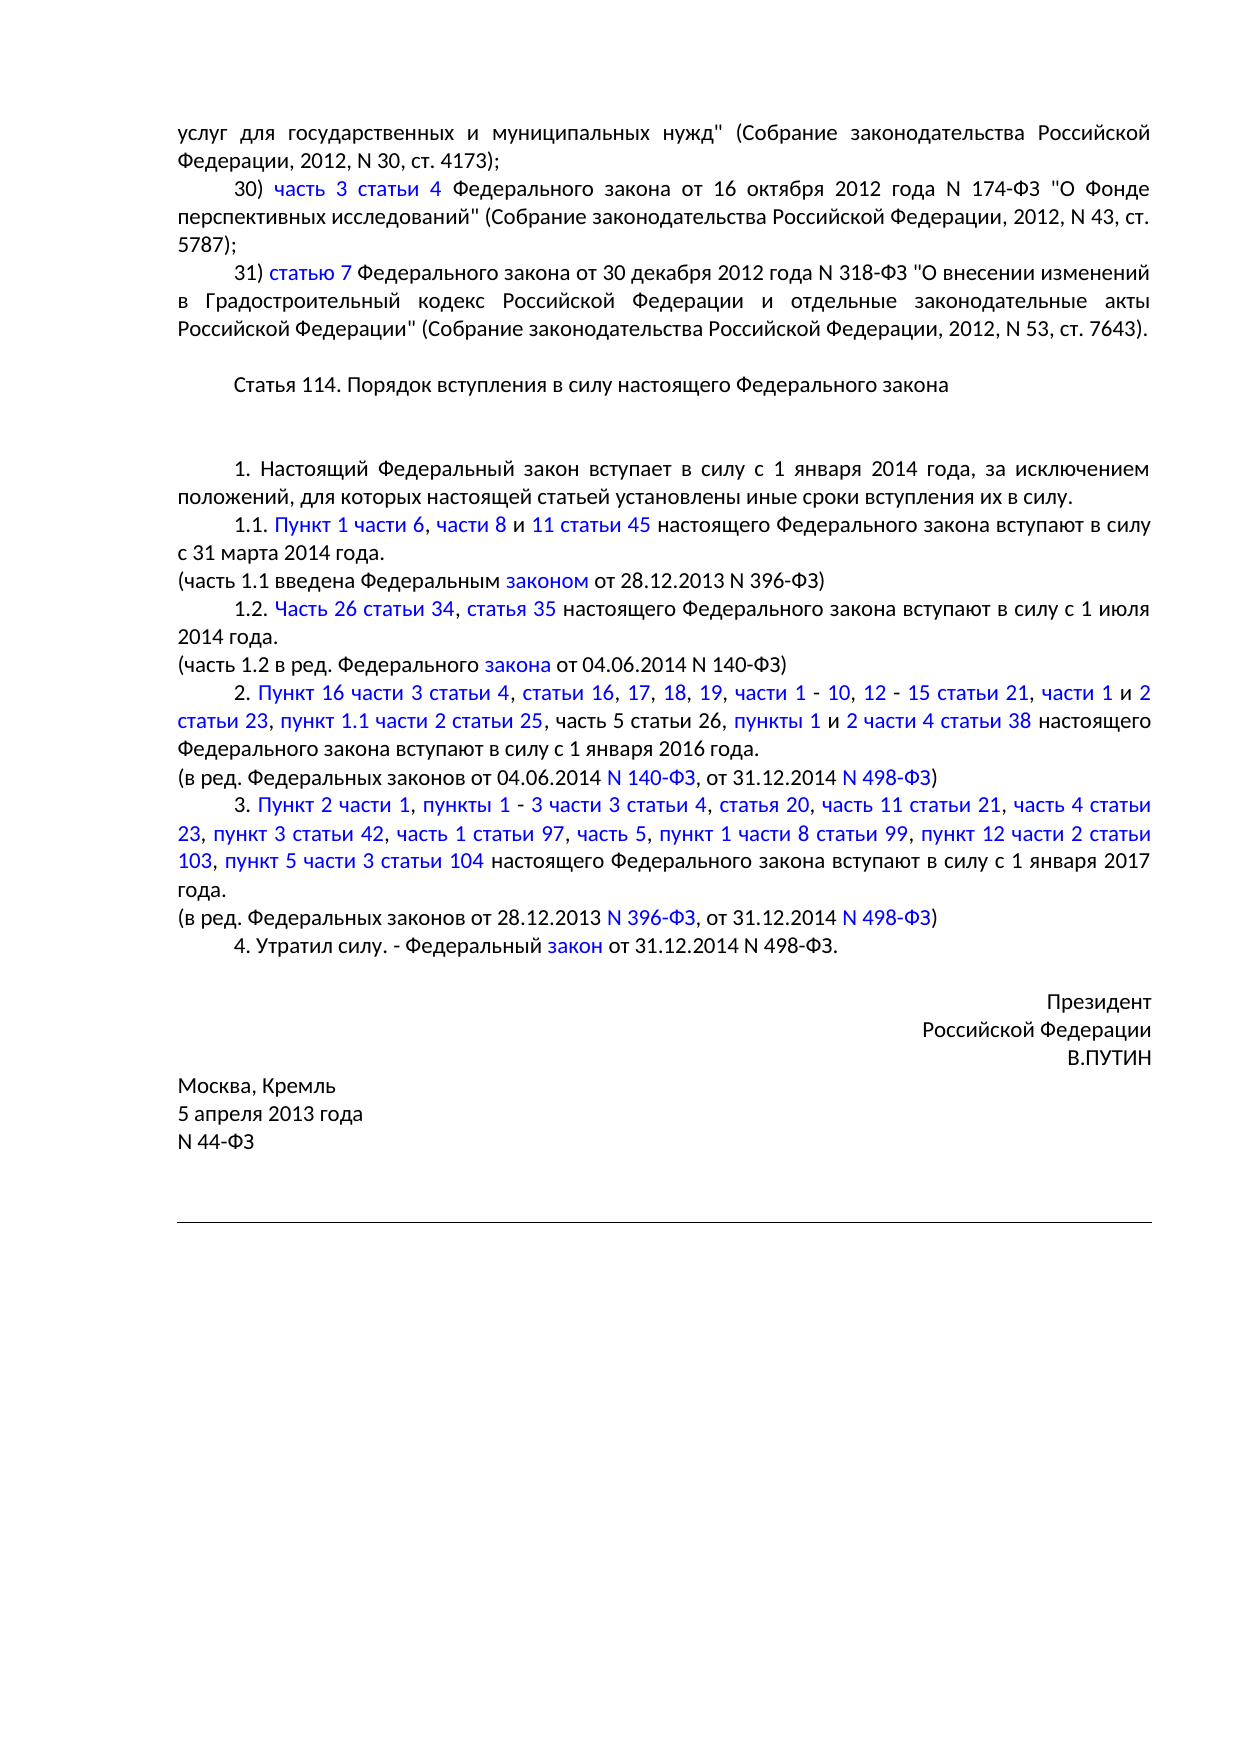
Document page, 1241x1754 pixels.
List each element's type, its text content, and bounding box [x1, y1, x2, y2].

text 30) часть 3 статьи 4 Федерального закона от 16 октября 2012 года N 174-ФЗ "О Фонде перспективных исследований" (Собрание законодательства Российской Федерации, 2012, N 43, ст. 5787); [177, 174, 1152, 258]
text Президент [177, 987, 1152, 1015]
text 31) статью 7 Федерального закона от 30 декабря 2012 года N 318-ФЗ "О внесении изменений в Градостроительный кодекс Российской Федерации и отдельные законодательные акты Российской Федерации" (Собрание законодательства Российской Федерации, 2012, N 53, ст. 7643). [177, 258, 1152, 342]
text (в ред. Федеральных законов от 04.06.2014 N 140-ФЗ, от 31.12.2014 N 498-ФЗ) [177, 763, 1152, 791]
text N 44-ФЗ [177, 1127, 1152, 1155]
text (часть 1.1 введена Федеральным законом от 28.12.2013 N 396-ФЗ) [177, 566, 1152, 594]
text 1.1. Пункт 1 части 6, части 8 и 11 статьи 45 настоящего Федерального закона вступают в силу с 31 марта 2014 года. [177, 510, 1152, 566]
text В.ПУТИН [177, 1043, 1152, 1071]
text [177, 118, 1152, 174]
text 1. Настоящий Федеральный закон вступает в силу с 1 января 2014 года, за исключением положений, для которых настоящей статьей установлены иные сроки вступления их в силу. [177, 454, 1152, 510]
text Москва, Кремль [177, 1071, 1152, 1099]
text 3. Пункт 2 части 1, пункты 1 - 3 части 3 статьи 4, статья 20, часть 11 статьи 21, часть 4 статьи 23, пункт 3 статьи 42, часть 1 статьи 97, часть 5, пункт 1 части 8 статьи 99, пункт 12 части 2 статьи 103, пункт 5 части 3 статьи 104 настоящего Федерального закона вступают в силу с 1 января 2017 года. [177, 791, 1152, 903]
text 1.2. Часть 26 статьи 34, статья 35 настоящего Федерального закона вступают в силу с 1 июля 2014 года. [177, 594, 1152, 651]
text 5 апреля 2013 года [177, 1099, 1152, 1127]
text Статья 114. Порядок вступления в силу настоящего Федерального закона [177, 370, 1152, 398]
text (часть 1.2 в ред. Федерального закона от 04.06.2014 N 140-ФЗ) [177, 651, 1152, 678]
text 2. Пункт 16 части 3 статьи 4, статьи 16, 17, 18, 19, части 1 - 10, 12 - 15 статьи 21, части 1 и 2 статьи 23, пункт 1.1 части 2 статьи 25, часть 5 статьи 26, пункты 1 и 2 части 4 статьи 38 настоящего Федерального закона вступают в силу с 1 января 2016 года. [177, 678, 1152, 763]
text (в ред. Федеральных законов от 28.12.2013 N 396-ФЗ, от 31.12.2014 N 498-ФЗ) [177, 903, 1152, 931]
text 4. Утратил силу. - Федеральный закон от 31.12.2014 N 498-ФЗ. [177, 931, 1152, 959]
text Российской Федерации [177, 1015, 1152, 1043]
